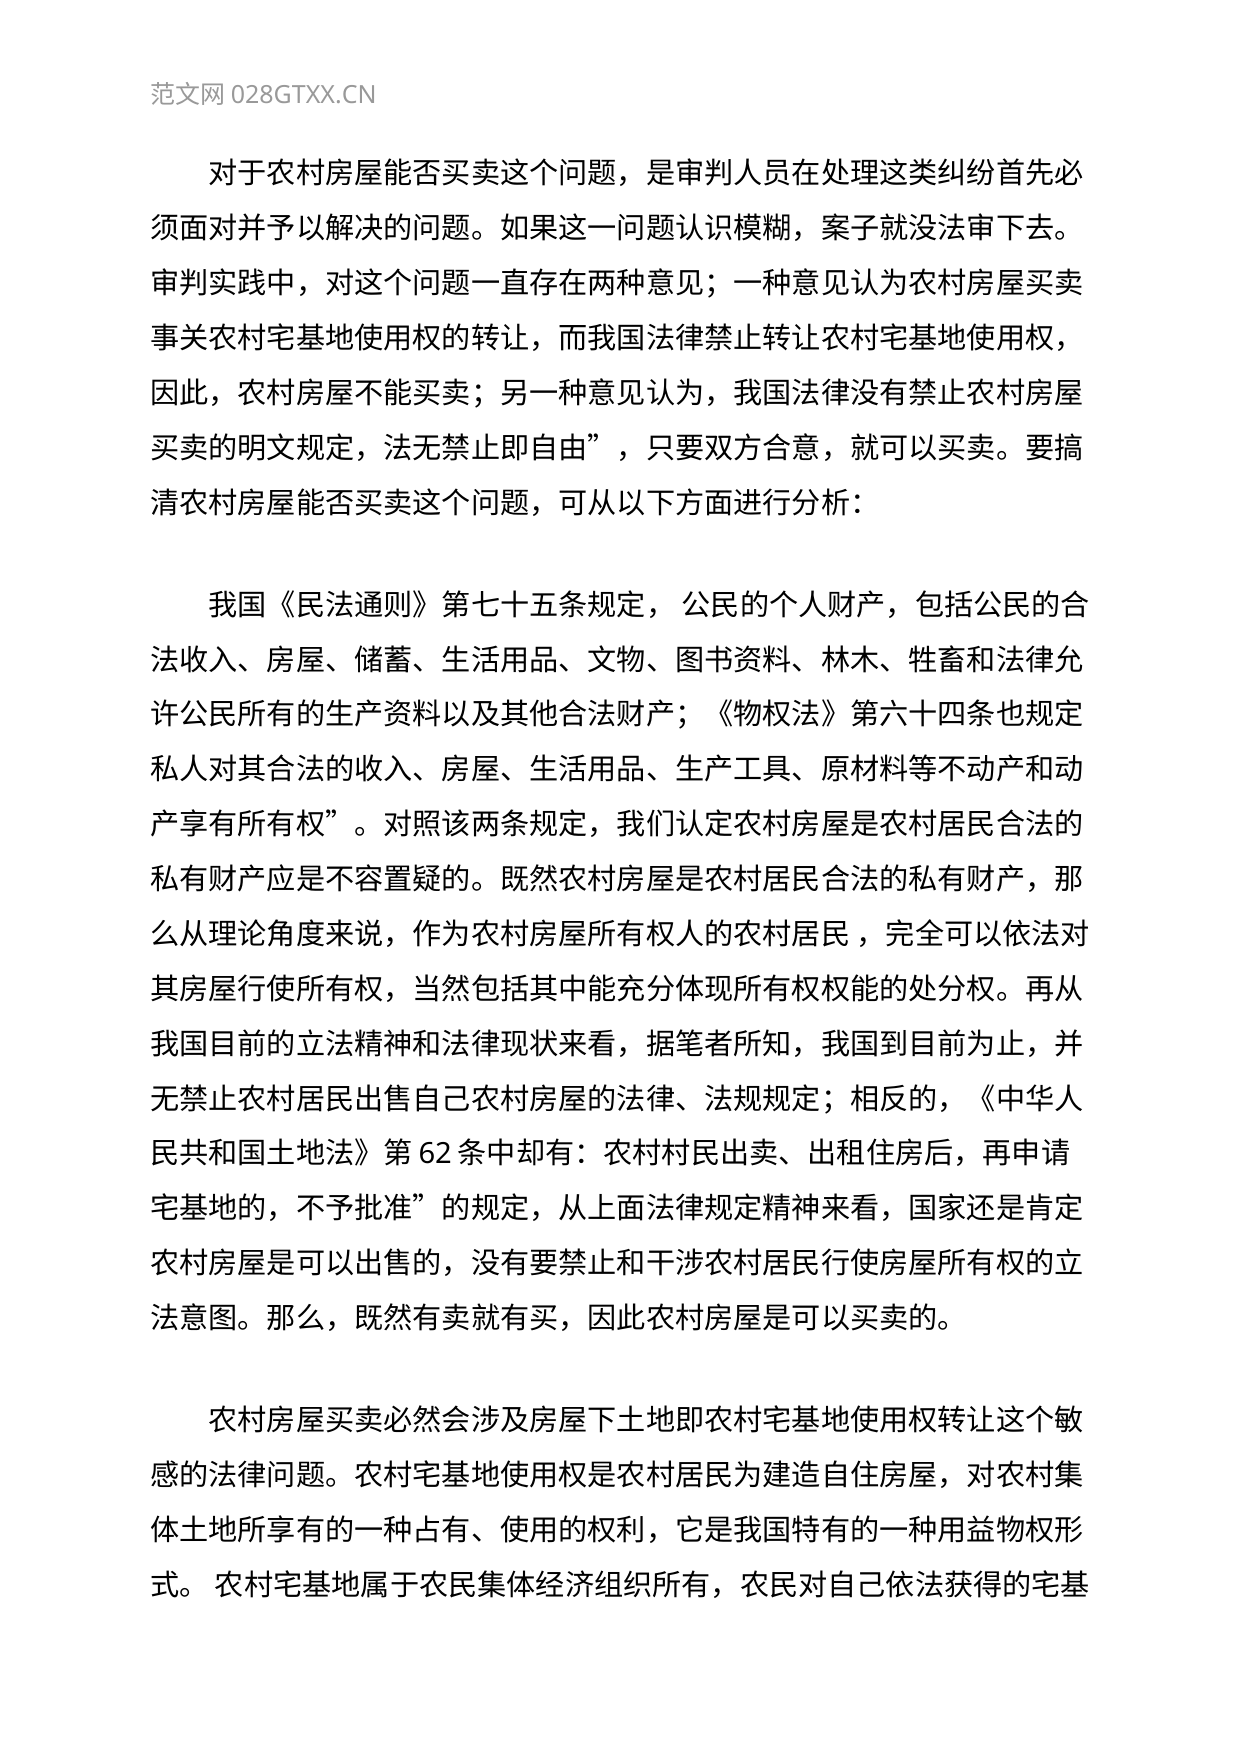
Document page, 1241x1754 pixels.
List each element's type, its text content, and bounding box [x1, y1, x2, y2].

text 对于农村房屋能否买卖这个问题，是审判人员在处理这类纠纷首先必须面对并予以解决的问题。如果这一问题认识模糊，案子就没法审下去。审判实践中，对这个问题一直存在两种意见；一种意见认为农村房屋买卖事关农村宅基地使用权的转让，而我国法律禁止转让农村宅基地使用权，因此，农村房屋不能买卖；另一种意见认为，我国法律没有禁止农村房屋买卖的明文规定，法无禁止即自由”，只要双方合意，就可以买卖。要搞清农村房屋能否买卖这个问题，可从以下方面进行分析： [150, 150, 1090, 522]
text 我国《民法通则》第七十五条规定， 公民的个人财产，包括公民的合法收入、房屋、储蓄、生活用品、文物、图书资料、林木、牲畜和法律允许公民所有的生产资料以及其他合法财产；《物权法》第六十四条也规定私人对其合法的收入、房屋、生活用品、生产工具、原材料等不动产和动产享有所有权”。对照该两条规定，我们认定农村房屋是农村居民合法的私有财产应是不容置疑的。既然农村房屋是农村居民合法的私有财产，那么从理论角度来说，作为农村房屋所有权人的农村居民 ，完全可以依法对其房屋行使所有权，当然包括其中能充分体现所有权权能的处分权。再从我国目前的立法精神和法律现状来看，据笔者所知，我国到目前为止，并无禁止农村居民出售自己农村房屋的法律、法规规定；相反的，《中华人民共和国土地法》第62条中却有：农村村民出卖、出租住房后，再申请宅基地的，不予批准”的规定，从上面法律规定精神来看，国家还是肯定农村房屋是可以出售的，没有要禁止和干涉农村居民行使房屋所有权的立法意图。那么，既然有卖就有买，因此农村房屋是可以买卖的。 [150, 581, 1090, 1337]
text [150, 1397, 1090, 1604]
